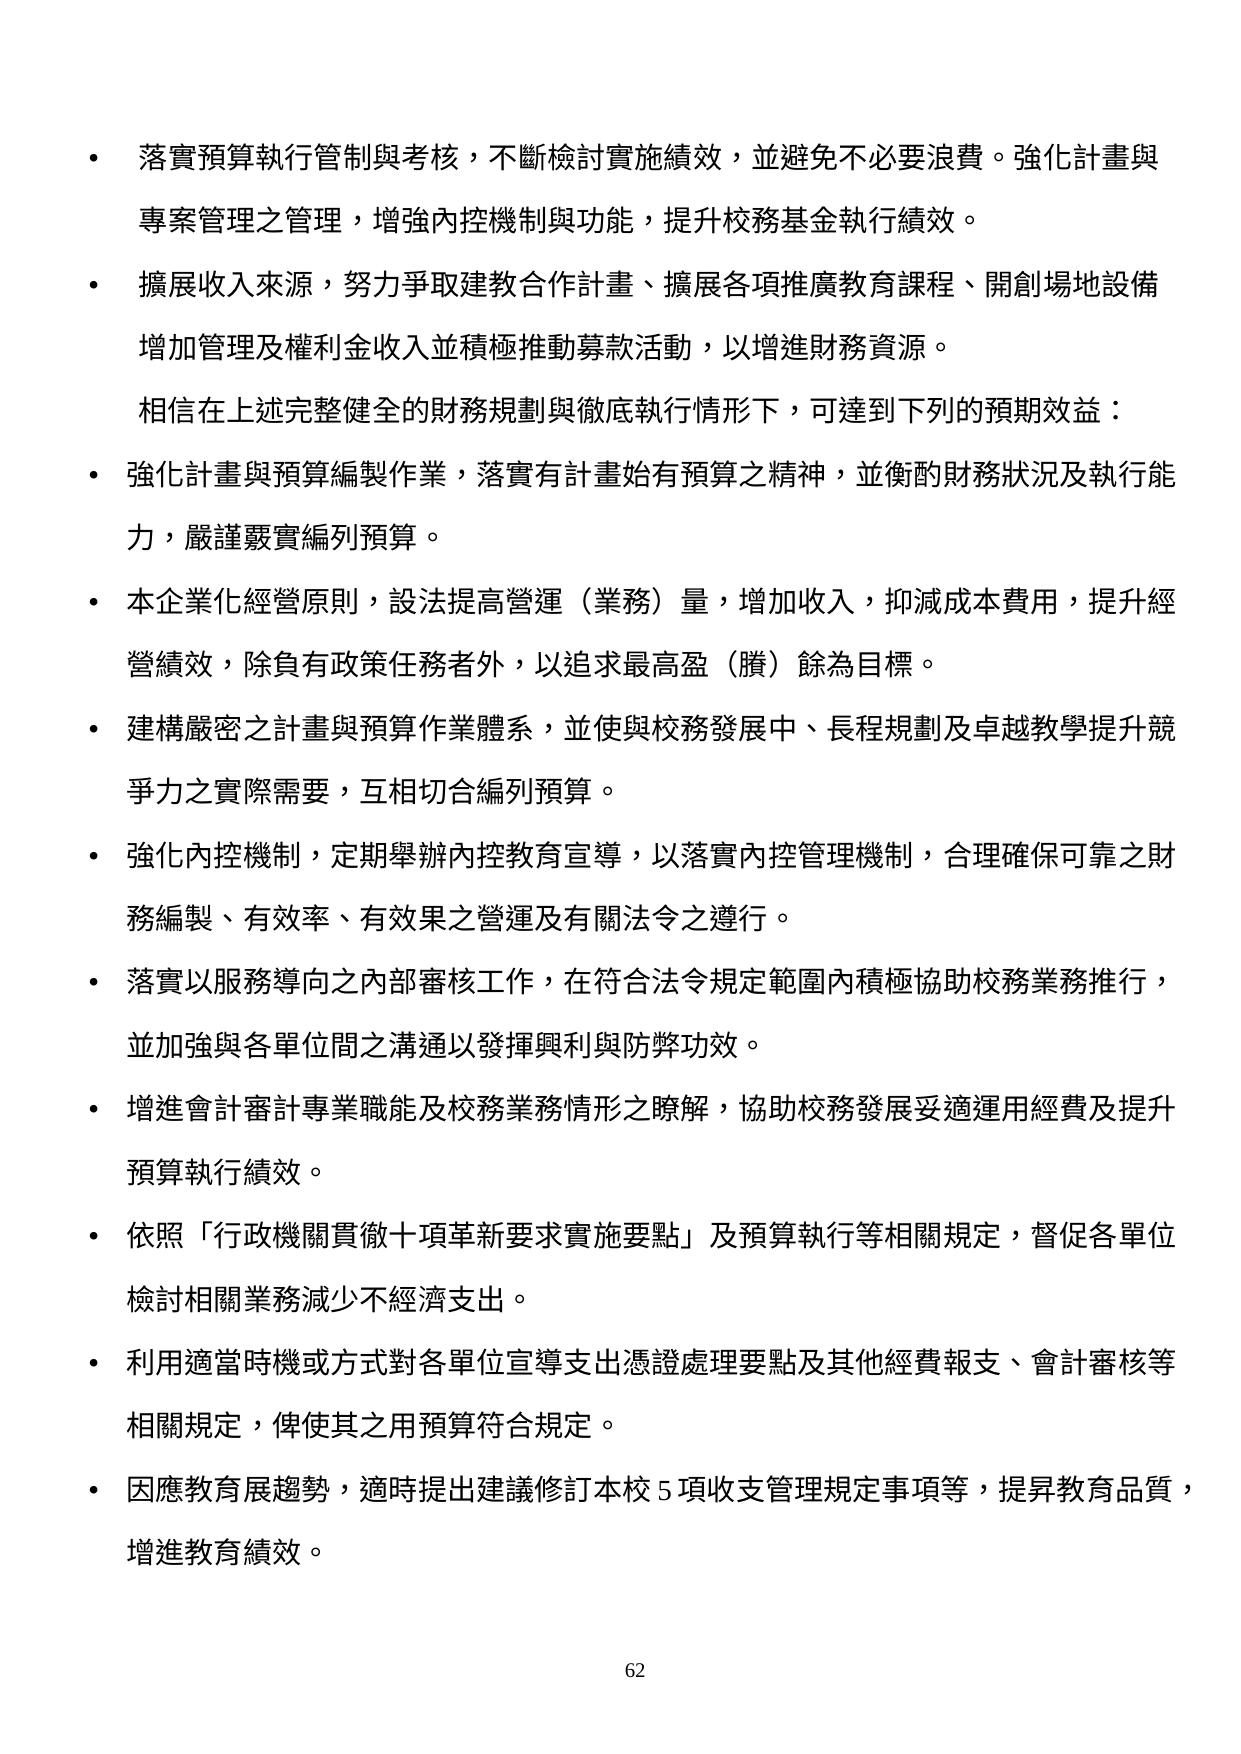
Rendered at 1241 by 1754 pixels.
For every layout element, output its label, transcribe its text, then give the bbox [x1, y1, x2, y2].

list 落實預算執行管制與考核，不斷檢討實施績效，並避免不必要浪費。強化計畫與專案管理之管理，增強內控機制與功能，提升校務基金執行績效。 [89, 134, 1181, 240]
list 本企業化經營原則，設法提高營運（業務）量，增加收入，抑減成本費用，提升經營績效，除負有政策任務者外，以追求最高盈（賸）餘為目標。 [89, 578, 1181, 684]
list 擴展收入來源，努力爭取建教合作計畫、擴展各項推廣教育課程、開創場地設備增加管理及權利金收入並積極推動募款活動，以增進財務資源。 [89, 261, 1181, 367]
list 利用適當時機或方式對各單位宣導支出憑證處理要點及其他經費報支、會計審核等相關規定，俾使其之用預算符合規定。 [89, 1339, 1181, 1445]
list 依照「行政機關貫徹十項革新要求實施要點」及預算執行等相關規定，督促各單位檢討相關業務減少不經濟支出。 [89, 1213, 1181, 1318]
text 相信在上述完整健全的財務規劃與徹底執行情形下，可達到下列的預期效益： [89, 388, 1181, 430]
list 因應教育展趨勢，適時提出建議修訂本校5項收支管理規定事項等，提昇教育品質，增進教育績效。 [89, 1466, 1181, 1572]
list 強化內控機制，定期舉辦內控教育宣導，以落實內控管理機制，合理確保可靠之財務編製、有效率、有效果之營運及有關法令之遵行。 [89, 832, 1181, 938]
list 落實以服務導向之內部審核工作，在符合法令規定範圍內積極協助校務業務推行，並加強與各單位間之溝通以發揮興利與防弊功效。 [89, 959, 1181, 1065]
list 建構嚴密之計畫與預算作業體系，並使與校務發展中、長程規劃及卓越教學提升競爭力之實際需要，互相切合編列預算。 [89, 705, 1181, 811]
list 強化計畫與預算編製作業，落實有計畫始有預算之精神，並衡酌財務狀況及執行能力，嚴謹覈實編列預算。 [89, 451, 1181, 557]
list 增進會計審計專業職能及校務業務情形之瞭解，協助校務發展妥適運用經費及提升預算執行績效。 [89, 1086, 1181, 1192]
